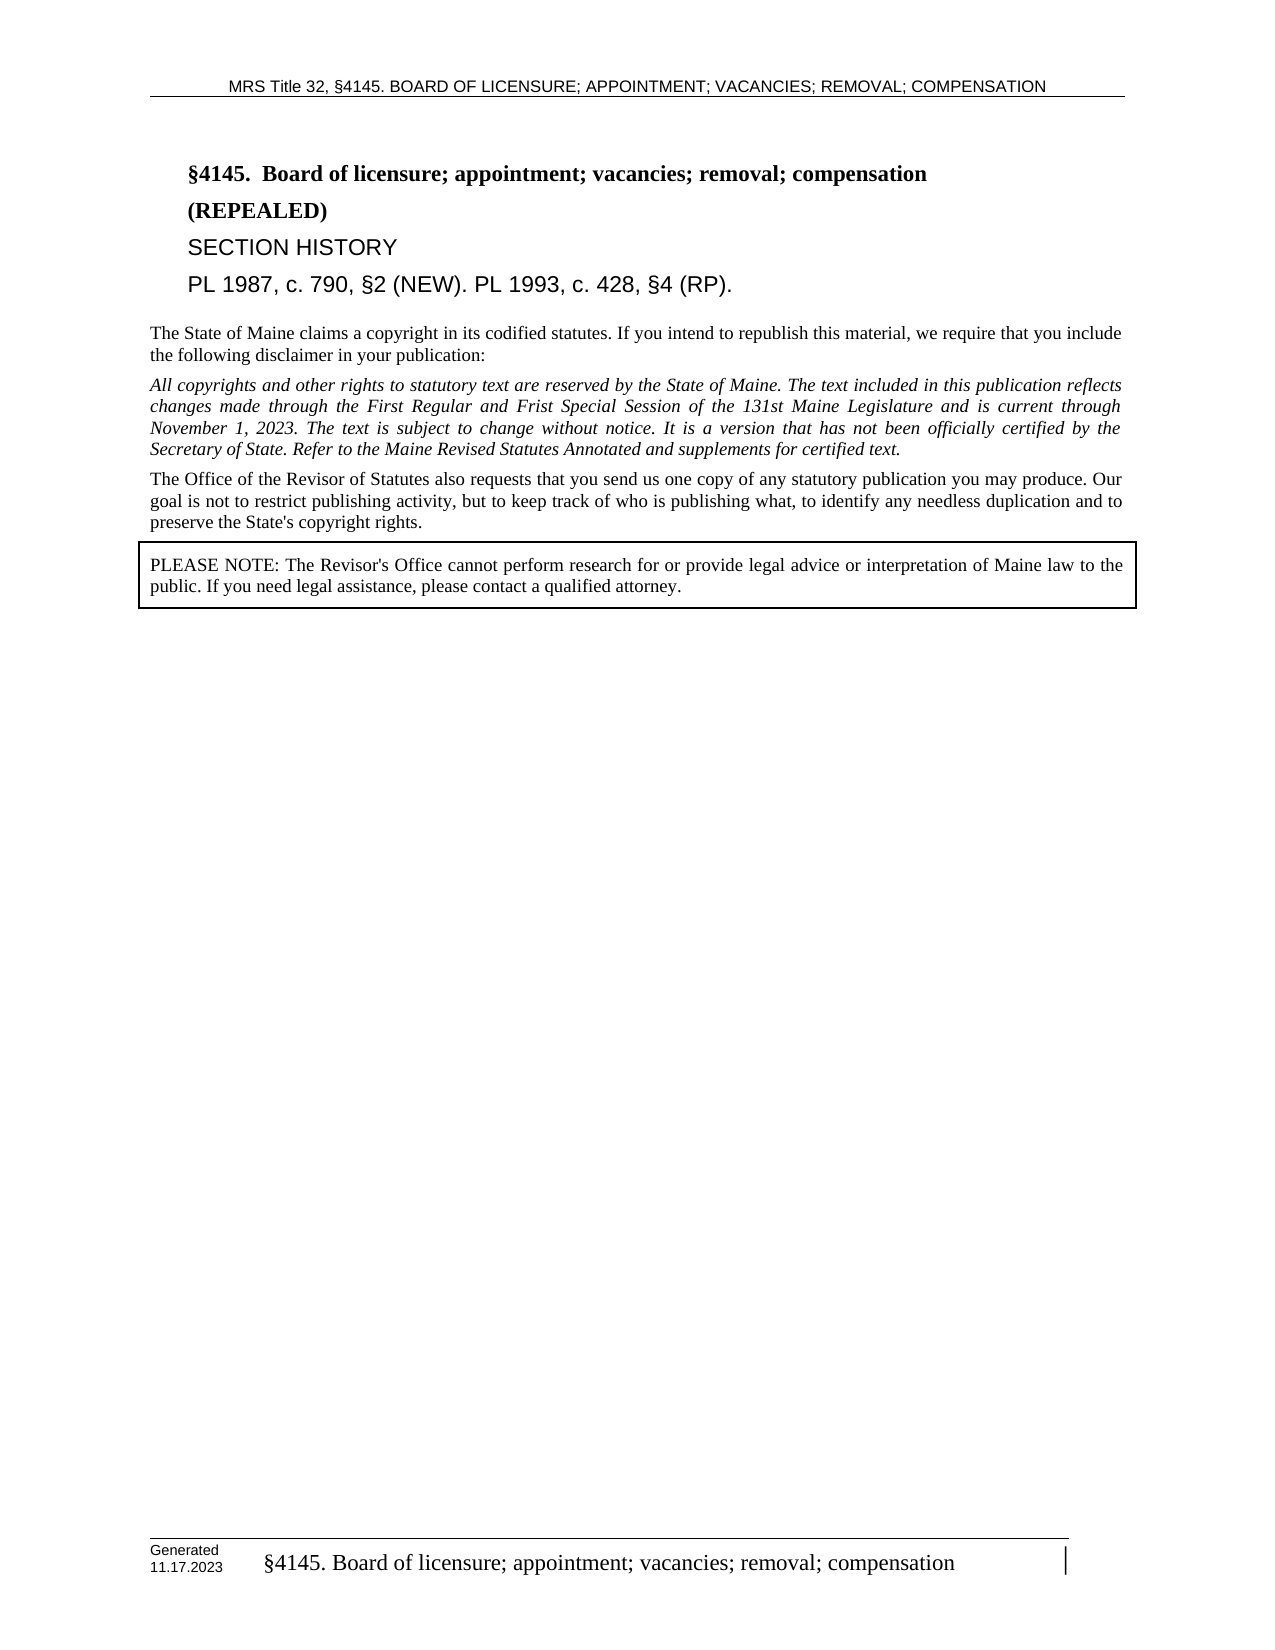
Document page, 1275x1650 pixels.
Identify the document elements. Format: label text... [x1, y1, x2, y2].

text The Office of the Revisor of Statutes also requests that you send us one copy of any statutory publication you may produce. Our goal is not to restrict publishing activity, but to keep track of who is publishing what, to identify any needless duplication and to preserve the State's copyright rights. [150, 468, 1125, 533]
text The State of Maine claims a copyright in its codified statutes. If you intend to republish this material, we require that you include the following disclaimer in your publication: [150, 322, 1125, 365]
text PL 1987, c. 790, §2 (NEW). PL 1993, c. 428, §4 (RP). [187, 271, 1125, 297]
text SECTION HISTORY [187, 234, 1125, 260]
text PLEASE NOTE: The Revisor's Office cannot perform research for or provide legal advice or interpretation of Maine law to the public. If you need legal assistance, please contact a qualified attorney. [140, 543, 1135, 607]
text All copyrights and other rights to statutory text are reserved by the State of Maine. The text included in this publication reflects changes made through the First Regular and Frist Special Session of the 131st Maine Legislature and is current through November 1, 2023 . The text is subject to change without notice. It is a version that has not been officially certified by the Secretary of State. Refer to the Maine Revised Statutes Annotated and supplements for certified text. [150, 373, 1125, 460]
text §4145. Board of licensure; appointment; vacancies; removal; compensation [187, 160, 1125, 187]
text (REPEALED) [187, 197, 1125, 223]
